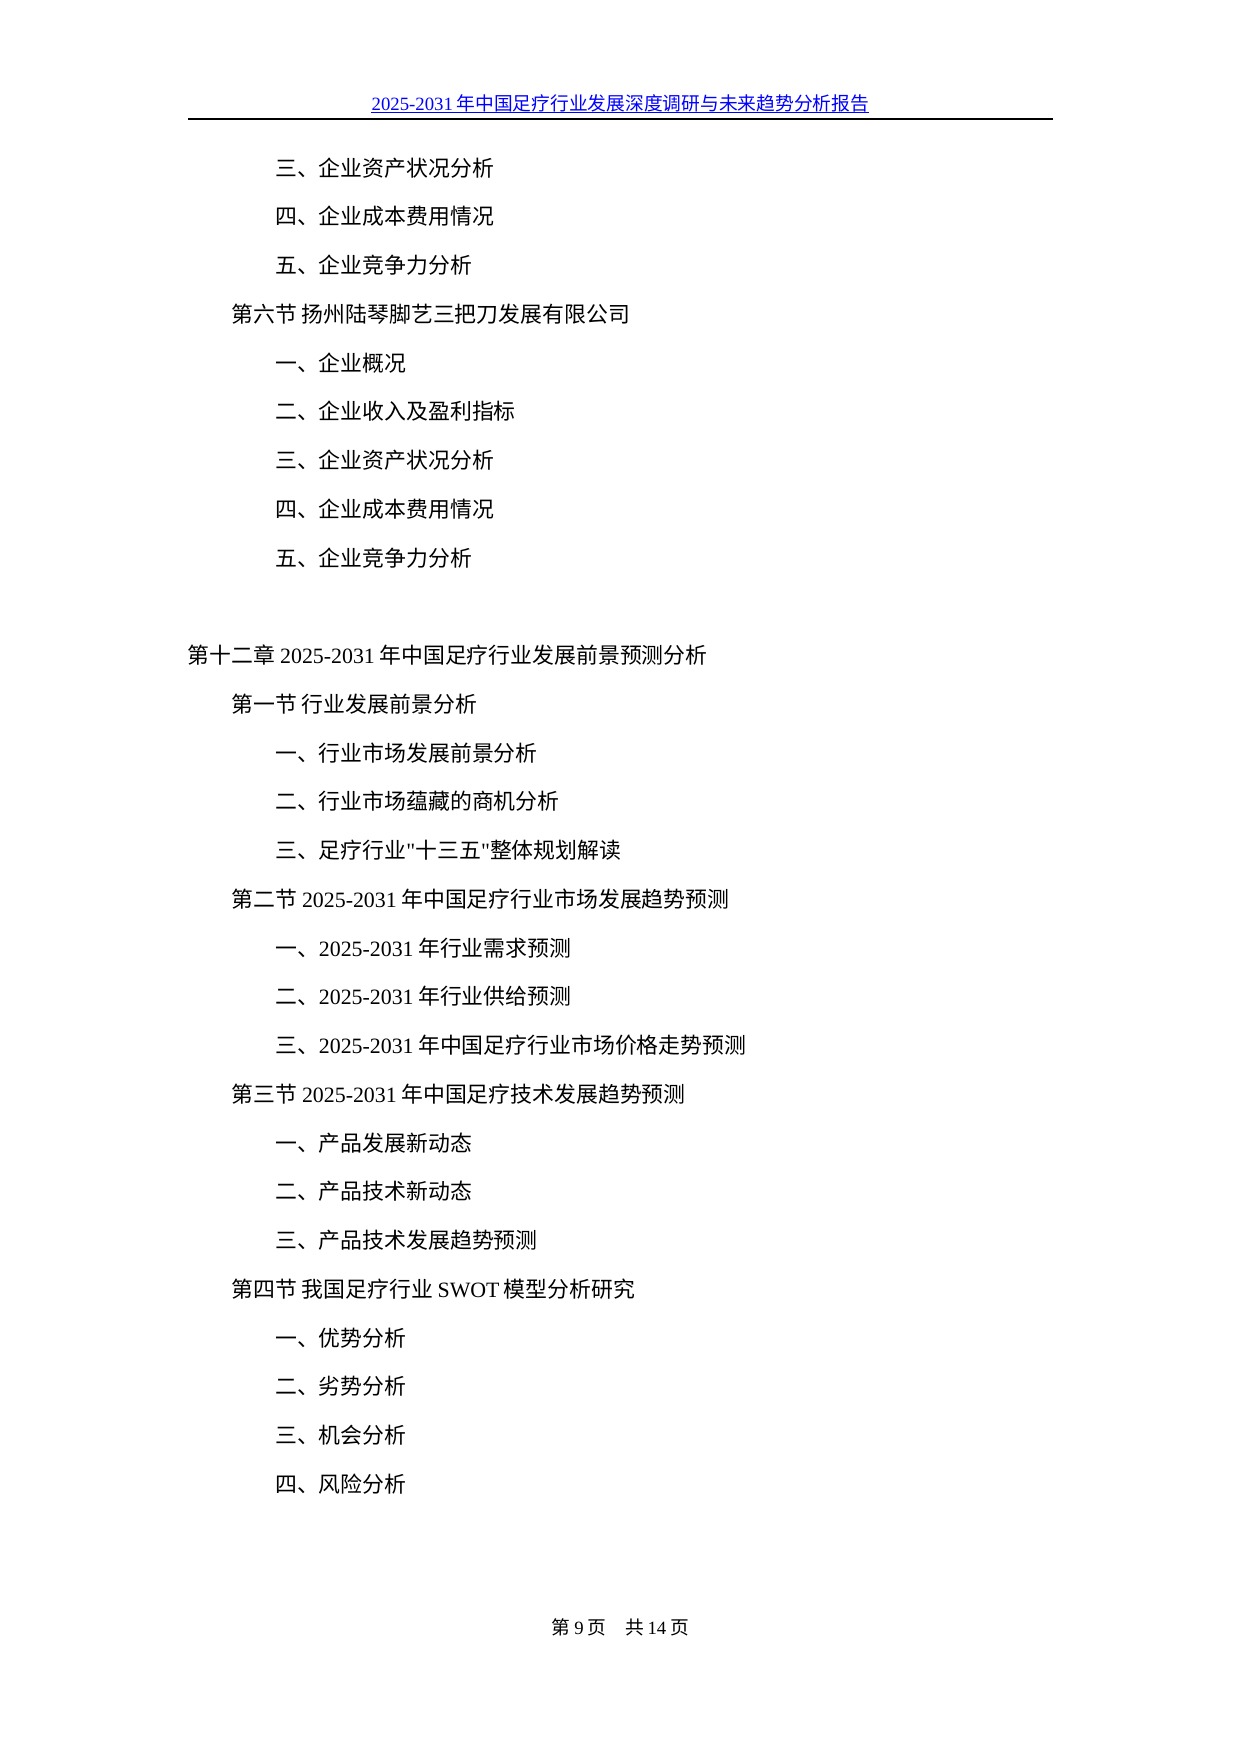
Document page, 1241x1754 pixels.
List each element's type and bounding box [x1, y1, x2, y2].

text [187, 150, 1053, 1499]
